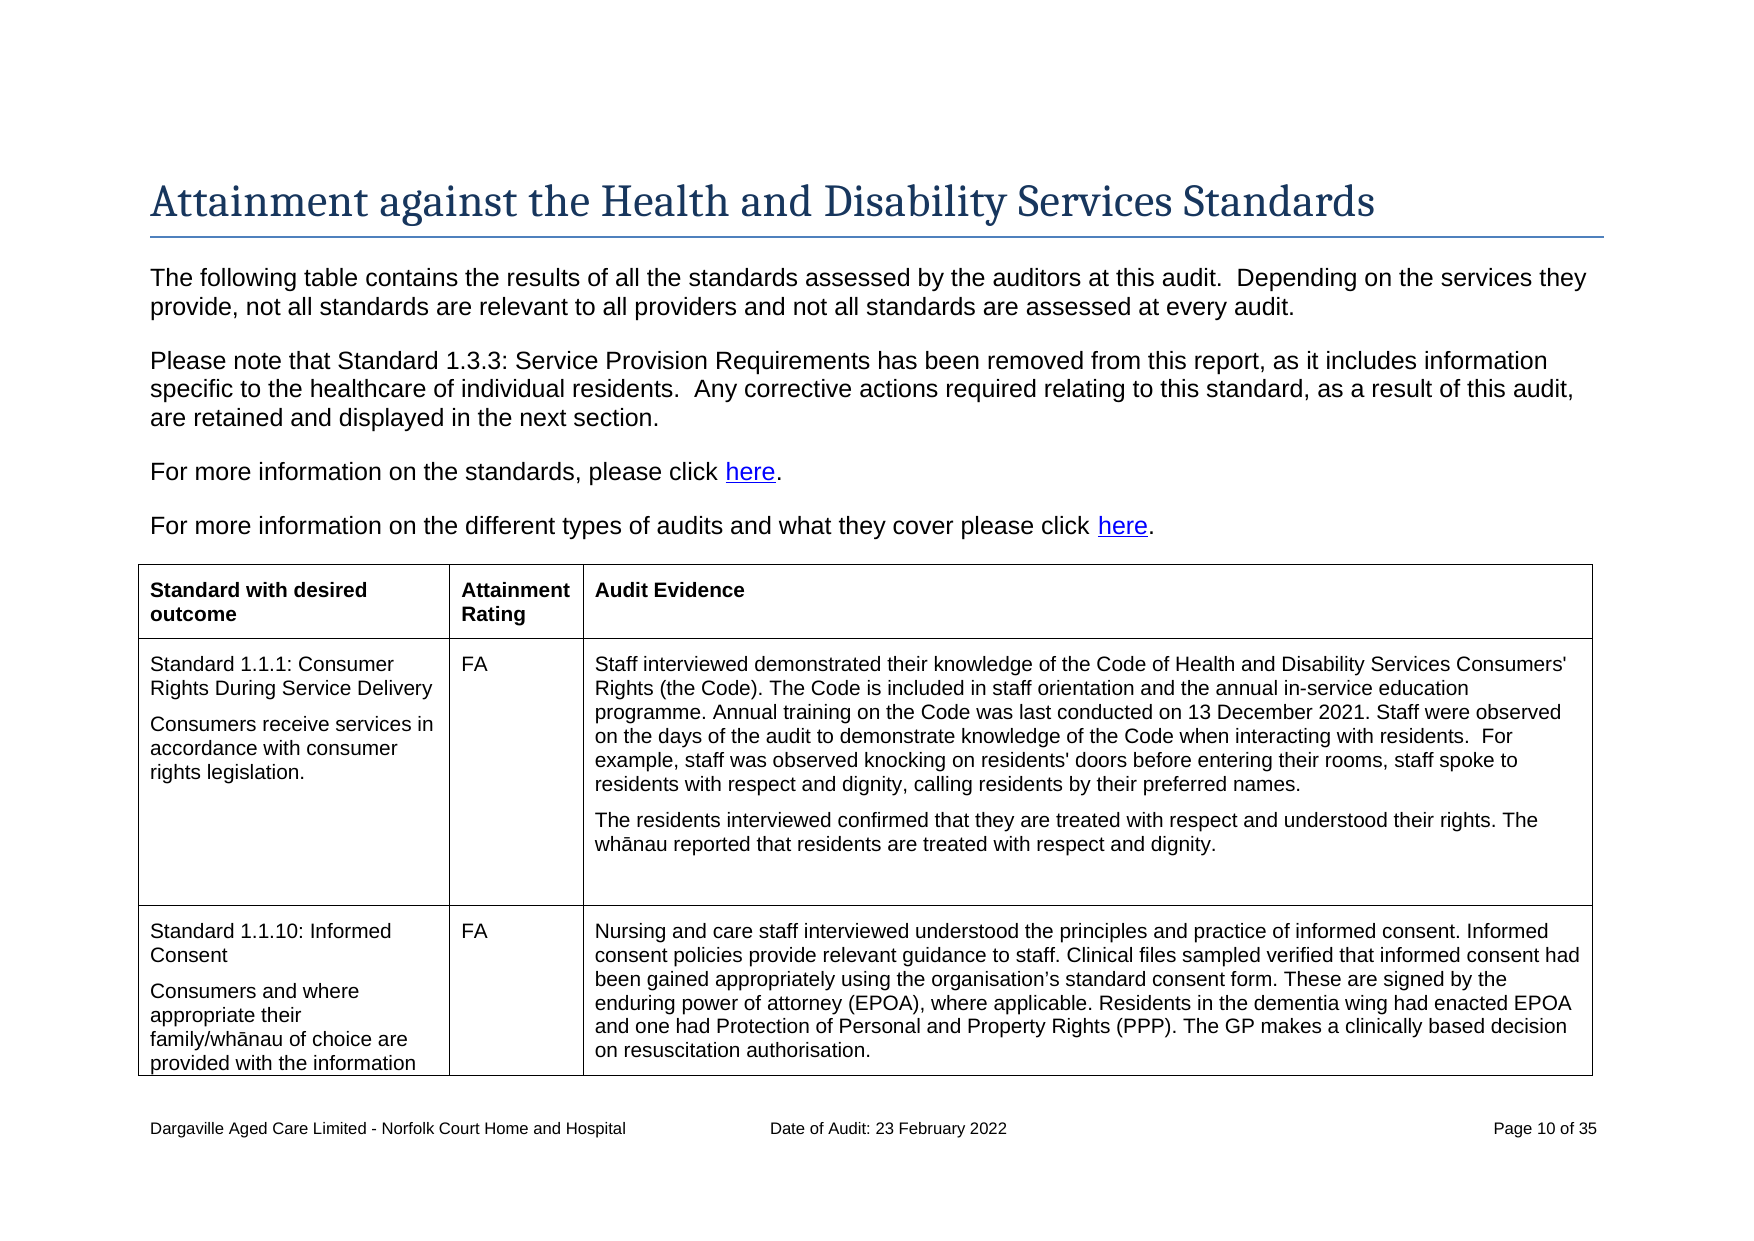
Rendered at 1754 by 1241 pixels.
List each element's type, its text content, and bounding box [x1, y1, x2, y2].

table_cell FA [450, 906, 583, 1075]
text For more information on the standards, please click here. [150, 457, 1604, 486]
text Please note that Standard 1.3.3: Service Provision Requirements has been removed from this report, as it includes information specific to the healthcare of individual residents. Any corrective actions required relating to this standard, as a result of this audit, are retained and displayed in the next section. [150, 346, 1604, 432]
text The following table contains the results of all the standards assessed by the auditors at this audit. Depending on the services they provide, not all standards are relevant to all providers and not all standards are assessed at every audit. [150, 263, 1604, 321]
subtitle Attainment against the Health and Disability Services Standards [150, 175, 1604, 236]
table_header Standard with desired outcome [139, 565, 449, 638]
table_cell FA [450, 639, 583, 905]
table_cell Standard 1.1.1: Consumer Rights During Service Delivery Consumers receive services in accordance with consumer rights legislation. [139, 639, 449, 905]
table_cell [584, 906, 1592, 1075]
table_cell Staff interviewed demonstrated their knowledge of the Code of Health and Disability Services Consumers' Rights (the Code). The Code is included in staff orientation and the annual in-service education programme. Annual training on the Code was last conducted on 13 December 2021. Staff were observed on the days of the audit to demonstrate knowledge of the Code when interacting with residents. For example, staff was observed knocking on residents' doors before entering their rooms, staff spoke to residents with respect and dignity, calling residents by their preferred names. The residents interviewed confirmed that they are treated with respect and understood their rights. The whānau reported that residents are treated with respect and dignity. [584, 639, 1592, 905]
text For more information on the different types of audits and what they cover please click here. [150, 511, 1604, 539]
table_header Attainment Rating [450, 565, 583, 638]
table_header Audit Evidence [584, 565, 1592, 638]
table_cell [139, 906, 449, 1075]
